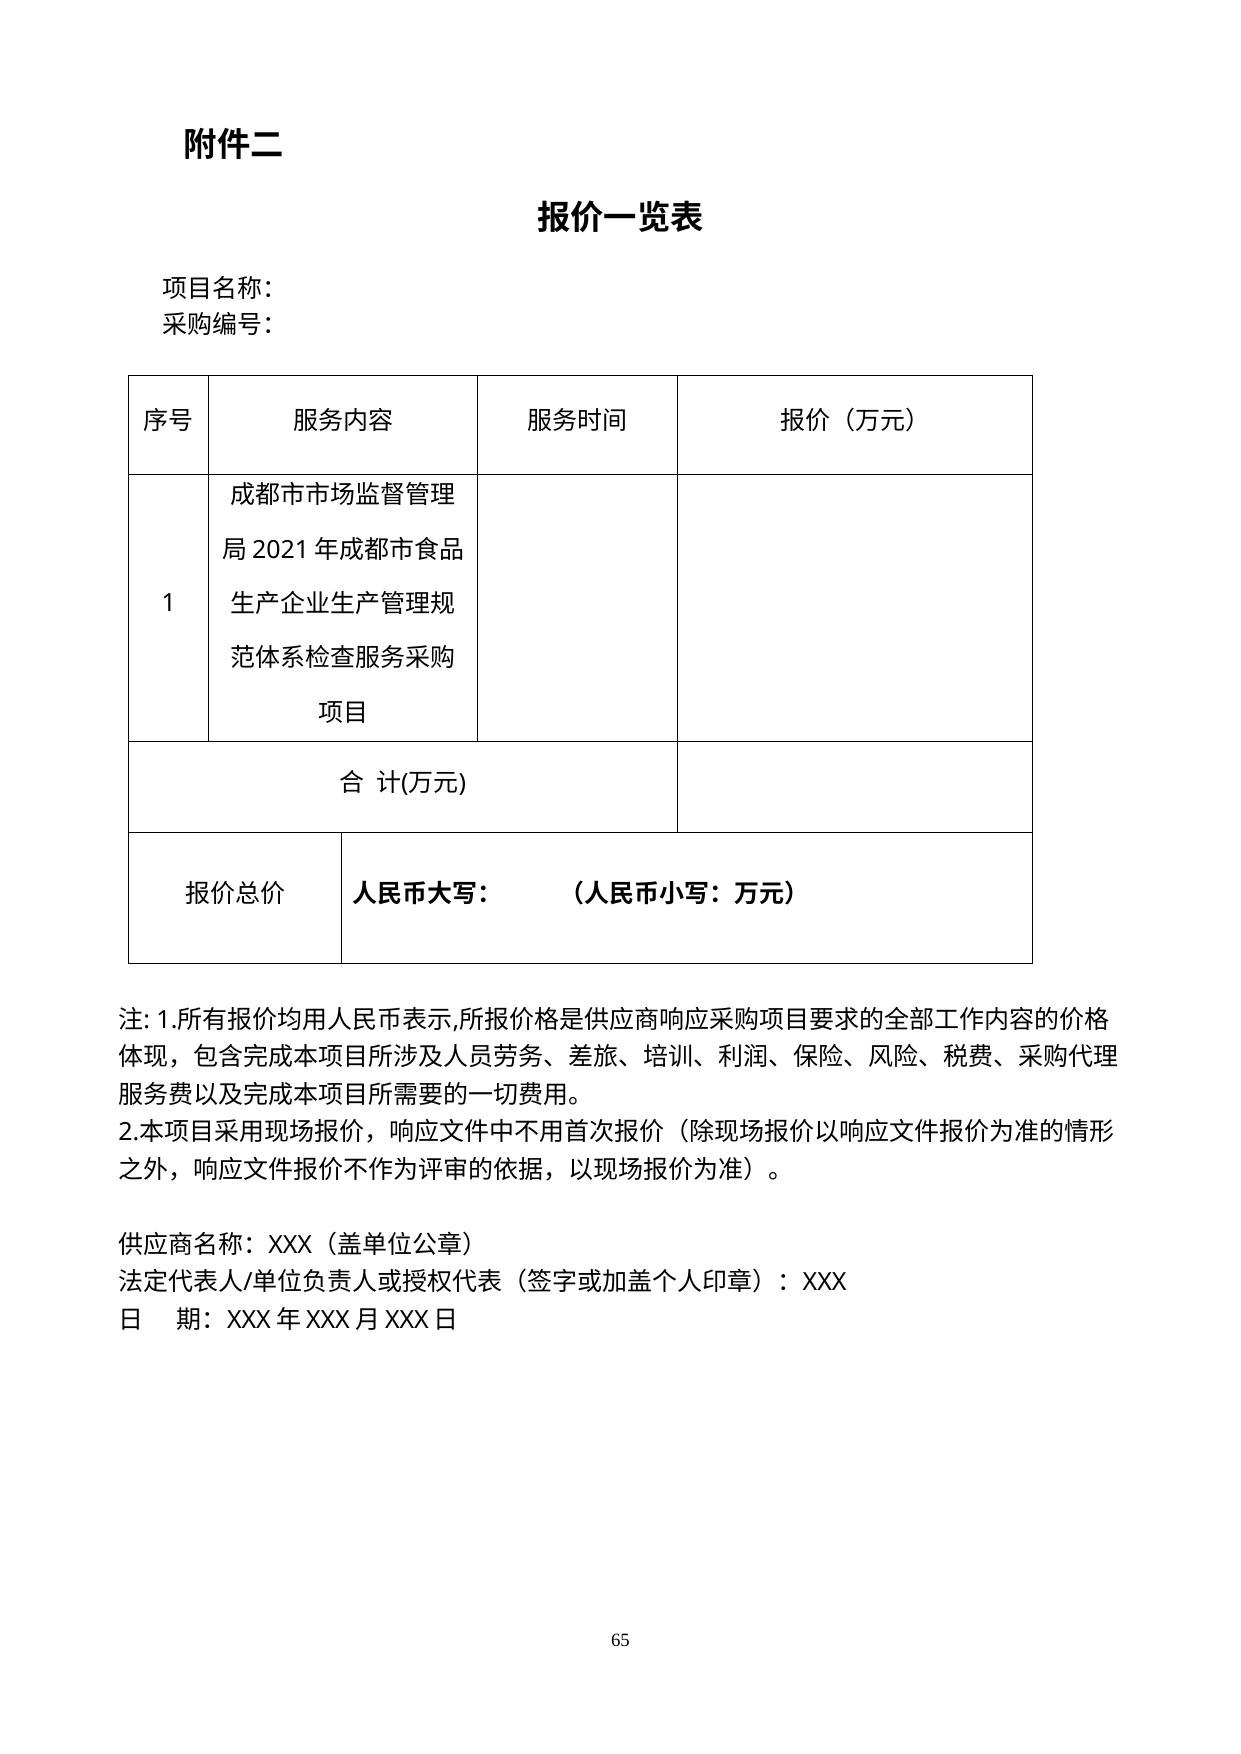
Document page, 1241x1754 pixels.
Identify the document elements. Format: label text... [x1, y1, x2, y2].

table_header 报价（万元） [678, 376, 1032, 474]
text 项目名称： [118, 268, 986, 305]
table_cell [678, 475, 1032, 741]
text 注: 1.所有报价均用人民币表示,所报价格是供应商响应采购项目要求的全部工作内容的价格体现，包含完成本项目所涉及人员劳务、差旅、培训、利润、保险、风险、税费、采购代理服务费以及完成本项目所需要的一切费用。 [118, 998, 1122, 1110]
table_cell [678, 742, 1032, 832]
table_cell 合 计(万元) [129, 742, 677, 832]
table_header 服务时间 [478, 376, 677, 474]
table_cell 人民币大写： （人民币小写：万元） [342, 833, 1032, 963]
table_cell 报价总价 [129, 833, 341, 963]
table_cell 1 [129, 475, 208, 741]
text 法定代表人/单位负责人或授权代表（签字或加盖个人印章）：XXX [118, 1260, 1122, 1298]
table_cell 成都市市场监督管理局2021年成都市食品生产企业生产管理规范体系检查服务采购项目 [209, 475, 477, 741]
text 采购编号： [118, 305, 986, 341]
text 报价一览表 [118, 190, 1122, 239]
table_header 服务内容 [209, 376, 477, 474]
text 附件二 [118, 118, 1122, 166]
table_cell [478, 475, 677, 741]
text 2.本项目采用现场报价，响应文件中不用首次报价（除现场报价以响应文件报价为准的情形之外，响应文件报价不作为评审的依据，以现场报价为准）。 [118, 1110, 1122, 1185]
text 供应商名称：XXX（盖单位公章） [118, 1223, 1122, 1260]
text 日 期：XXX年XXX月XXX日 [118, 1298, 1122, 1335]
table_header 序号 [129, 376, 208, 474]
